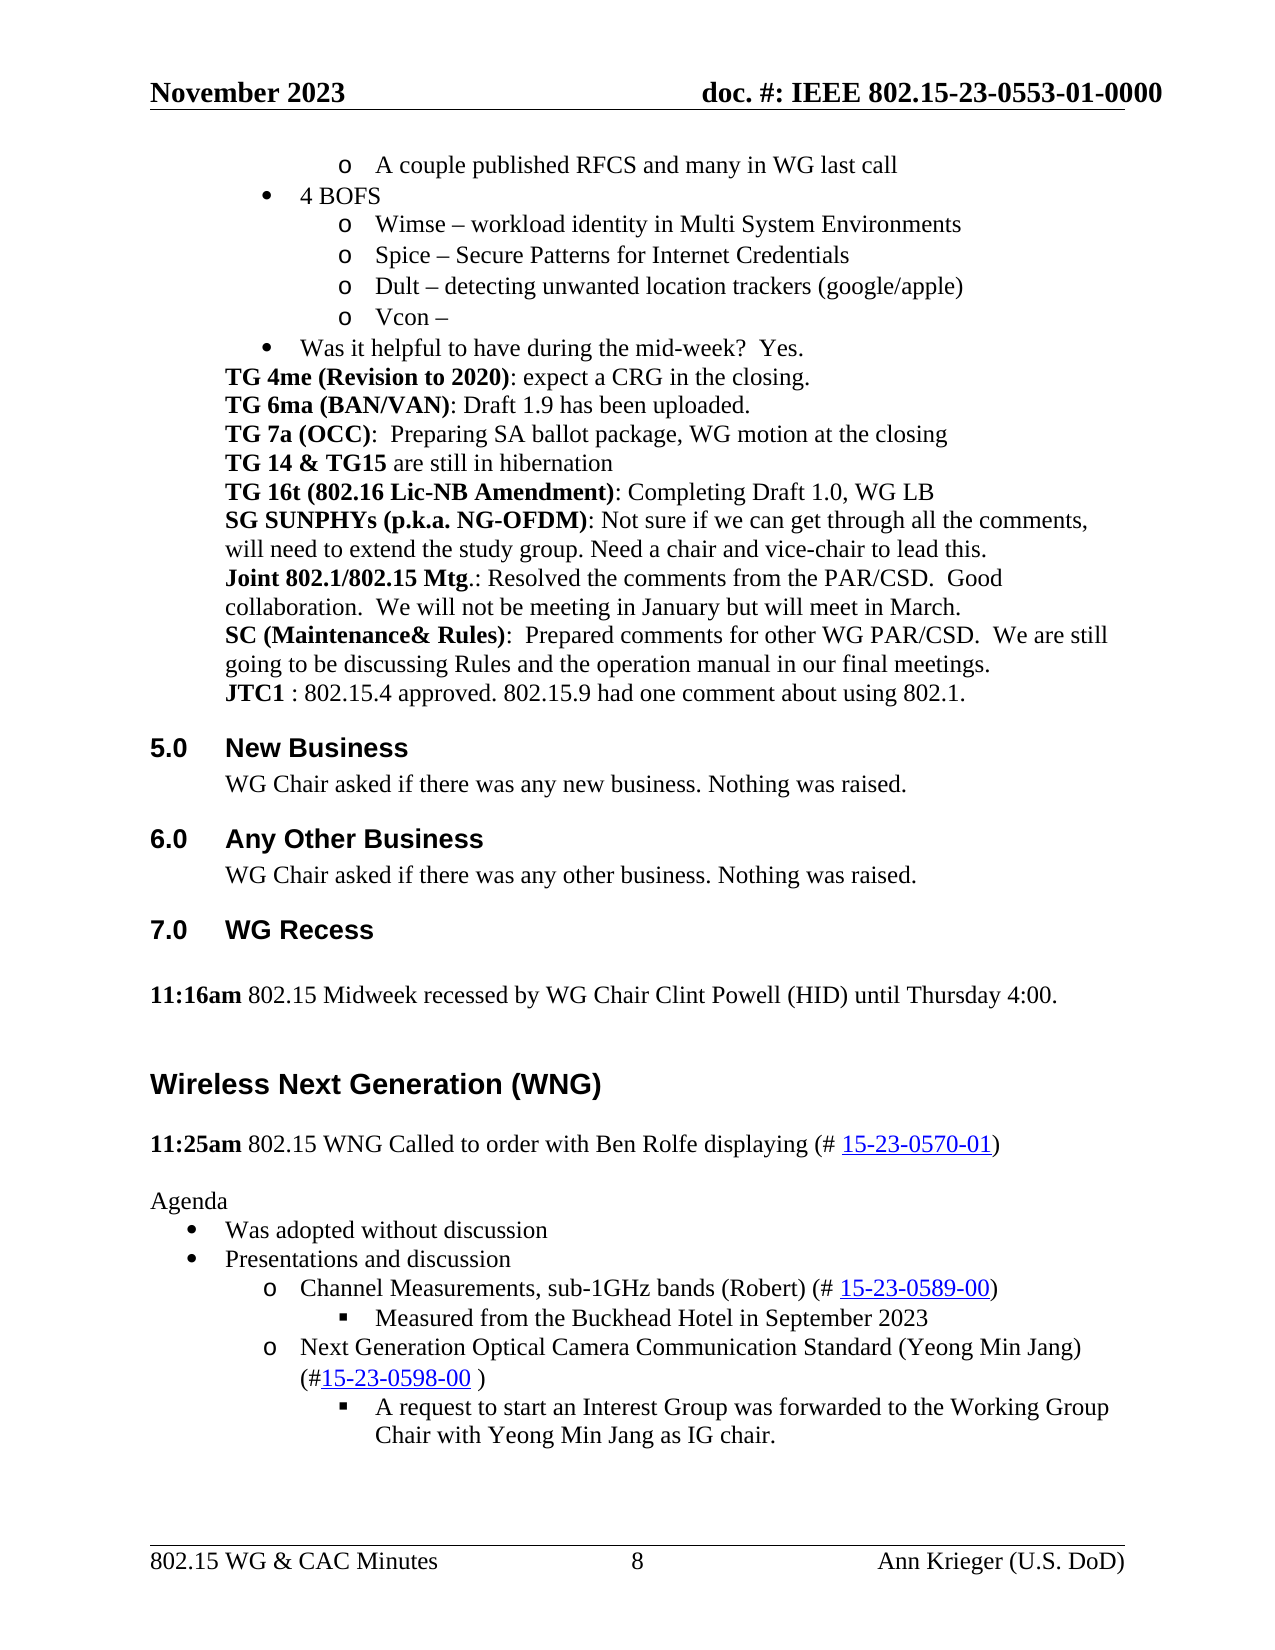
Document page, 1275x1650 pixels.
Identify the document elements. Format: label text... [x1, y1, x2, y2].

list Dult – detecting unwanted location trackers (google/apple) [337, 271, 1125, 302]
list A couple published RFCS and many in WG last call [337, 150, 1125, 181]
subtitle WG Recess [150, 914, 1125, 945]
text 11:16am 802.15 Midweek recessed by WG Chair Clint Powell (HID) until Thursday 4:00. [150, 980, 1125, 1009]
list Channel Measurements, sub-1GHz bands (Robert) (# 15-23-0589-00) [262, 1273, 1125, 1303]
list A request to start an Interest Group was forwarded to the Working Group Chair with Yeong Min Jang as IG chair. [337, 1392, 1125, 1449]
list Presentations and discussion [187, 1244, 1125, 1273]
text TG 14 & TG15 are still in hibernation [150, 448, 1125, 477]
list Was it helpful to have during the mid-week? Yes. [262, 333, 1125, 362]
list Vcon – [337, 302, 1125, 333]
list Measured from the Buckhead Hotel in September 2023 [337, 1303, 1125, 1332]
text TG 6ma (BAN/VAN): Draft 1.9 has been uploaded. [150, 390, 1125, 419]
text TG 4me (Revision to 2020): expect a CRG in the closing. [150, 362, 1125, 390]
text JTC1 : 802.15.4 approved. 802.15.9 had one comment about using 802.1. [150, 678, 1125, 707]
text WG Chair asked if there was any new business. Nothing was raised. [150, 769, 1125, 798]
list SG SUNPHYs (p.k.a. NG-OFDM): Not sure if we can get through all the comments, will need to extend the study group. Need a chair and vice-chair to lead this. [225, 505, 1125, 563]
text TG 16t (802.16 Lic-NB Amendment): Completing Draft 1.0, WG LB [150, 477, 1125, 505]
subtitle New Business [150, 732, 1125, 763]
text Agenda [150, 1186, 1125, 1215]
text 11:25am 802.15 WNG Called to order with Ben Rolfe displaying (# 15-23-0570-01) [150, 1129, 1125, 1158]
text TG 7a (OCC): Preparing SA ballot package, WG motion at the closing [150, 419, 1125, 448]
text Joint 802.1/802.15 Mtg.: Resolved the comments from the PAR/CSD. Good collaboration. We will not be meeting in January but will meet in March. [225, 563, 1125, 620]
subtitle Any Other Business [150, 823, 1125, 854]
text Wireless Next Generation (WNG) [150, 1067, 1125, 1100]
list Spice – Secure Patterns for Internet Credentials [337, 240, 1125, 271]
list 4 BOFS [262, 181, 1125, 209]
list Next Generation Optical Camera Communication Standard (Yeong Min Jang) (#15-23-0598-00 ) [262, 1332, 1125, 1392]
text WG Chair asked if there was any other business. Nothing was raised. [225, 860, 1125, 889]
text SC (Maintenance& Rules): Prepared comments for other WG PAR/CSD. We are still going to be discussing Rules and the operation manual in our final meetings. [225, 620, 1125, 678]
list Wimse – workload identity in Multi System Environments [337, 209, 1125, 240]
list Was adopted without discussion [187, 1215, 1125, 1244]
